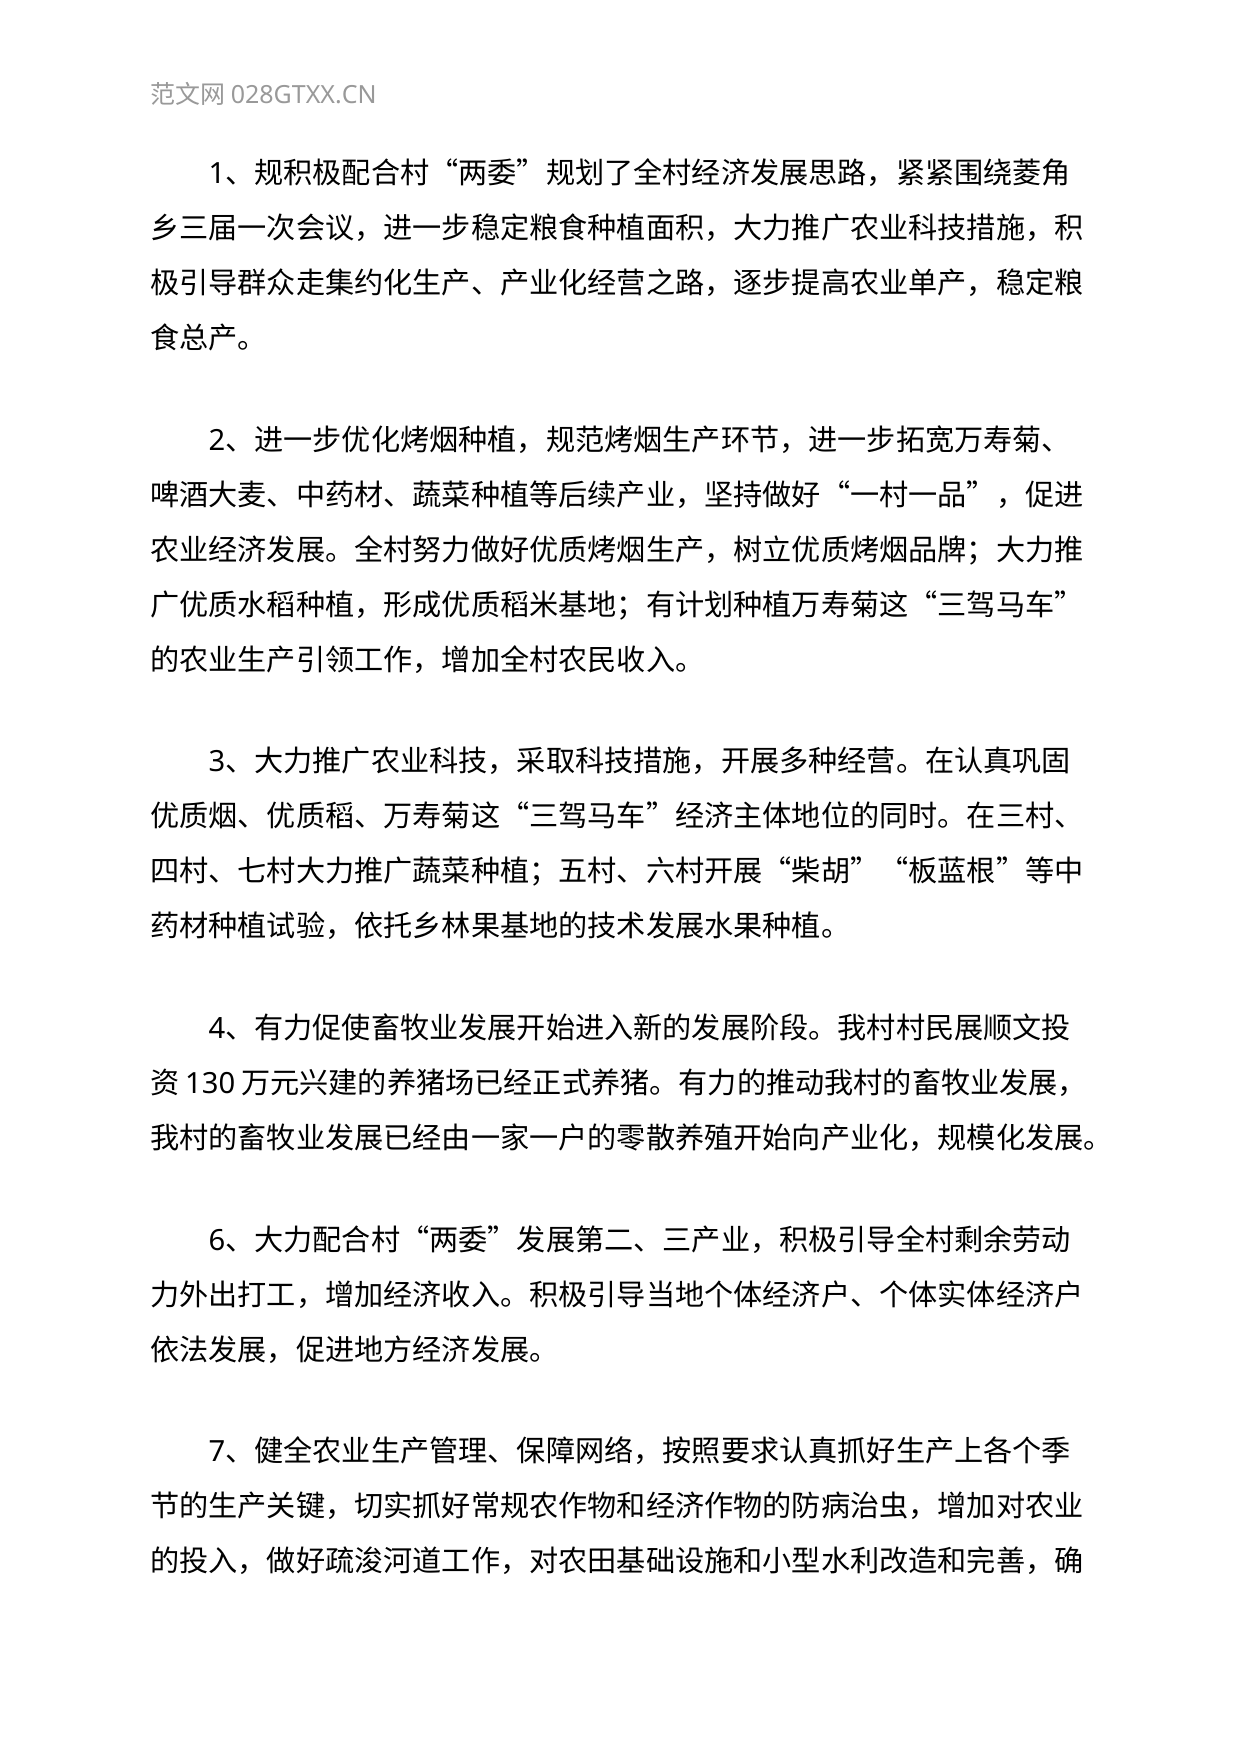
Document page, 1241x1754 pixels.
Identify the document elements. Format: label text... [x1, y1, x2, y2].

text 1、规积极配合村“两委”规划了全村经济发展思路，紧紧围绕菱角乡三届一次会议，进一步稳定粮食种植面积，大力推广农业科技措施，积极引导群众走集约化生产、产业化经营之路，逐步提高农业单产，稳定粮食总产。 [150, 150, 1090, 357]
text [150, 1428, 1090, 1580]
text 6、大力配合村“两委”发展第二、三产业，积极引导全村剩余劳动力外出打工，增加经济收入。积极引导当地个体经济户、个体实体经济户依法发展，促进地方经济发展。 [150, 1216, 1090, 1368]
text 4、有力促使畜牧业发展开始进入新的发展阶段。我村村民展顺文投资130万元兴建的养猪场已经正式养猪。有力的推动我村的畜牧业发展，我村的畜牧业发展已经由一家一户的零散养殖开始向产业化，规模化发展。 [150, 1004, 1090, 1157]
text 2、进一步优化烤烟种植，规范烤烟生产环节，进一步拓宽万寿菊、啤酒大麦、中药材、蔬菜种植等后续产业，坚持做好“一村一品”，促进农业经济发展。全村努力做好优质烤烟生产，树立优质烤烟品牌；大力推广优质水稻种植，形成优质稻米基地；有计划种植万寿菊这“三驾马车”的农业生产引领工作，增加全村农民收入。 [150, 417, 1090, 678]
text 3、大力推广农业科技，采取科技措施，开展多种经营。在认真巩固优质烟、优质稻、万寿菊这“三驾马车”经济主体地位的同时。在三村、四村、七村大力推广蔬菜种植；五村、六村开展“柴胡”“板蓝根”等中药材种植试验，依托乡林果基地的技术发展水果种植。 [150, 738, 1090, 945]
